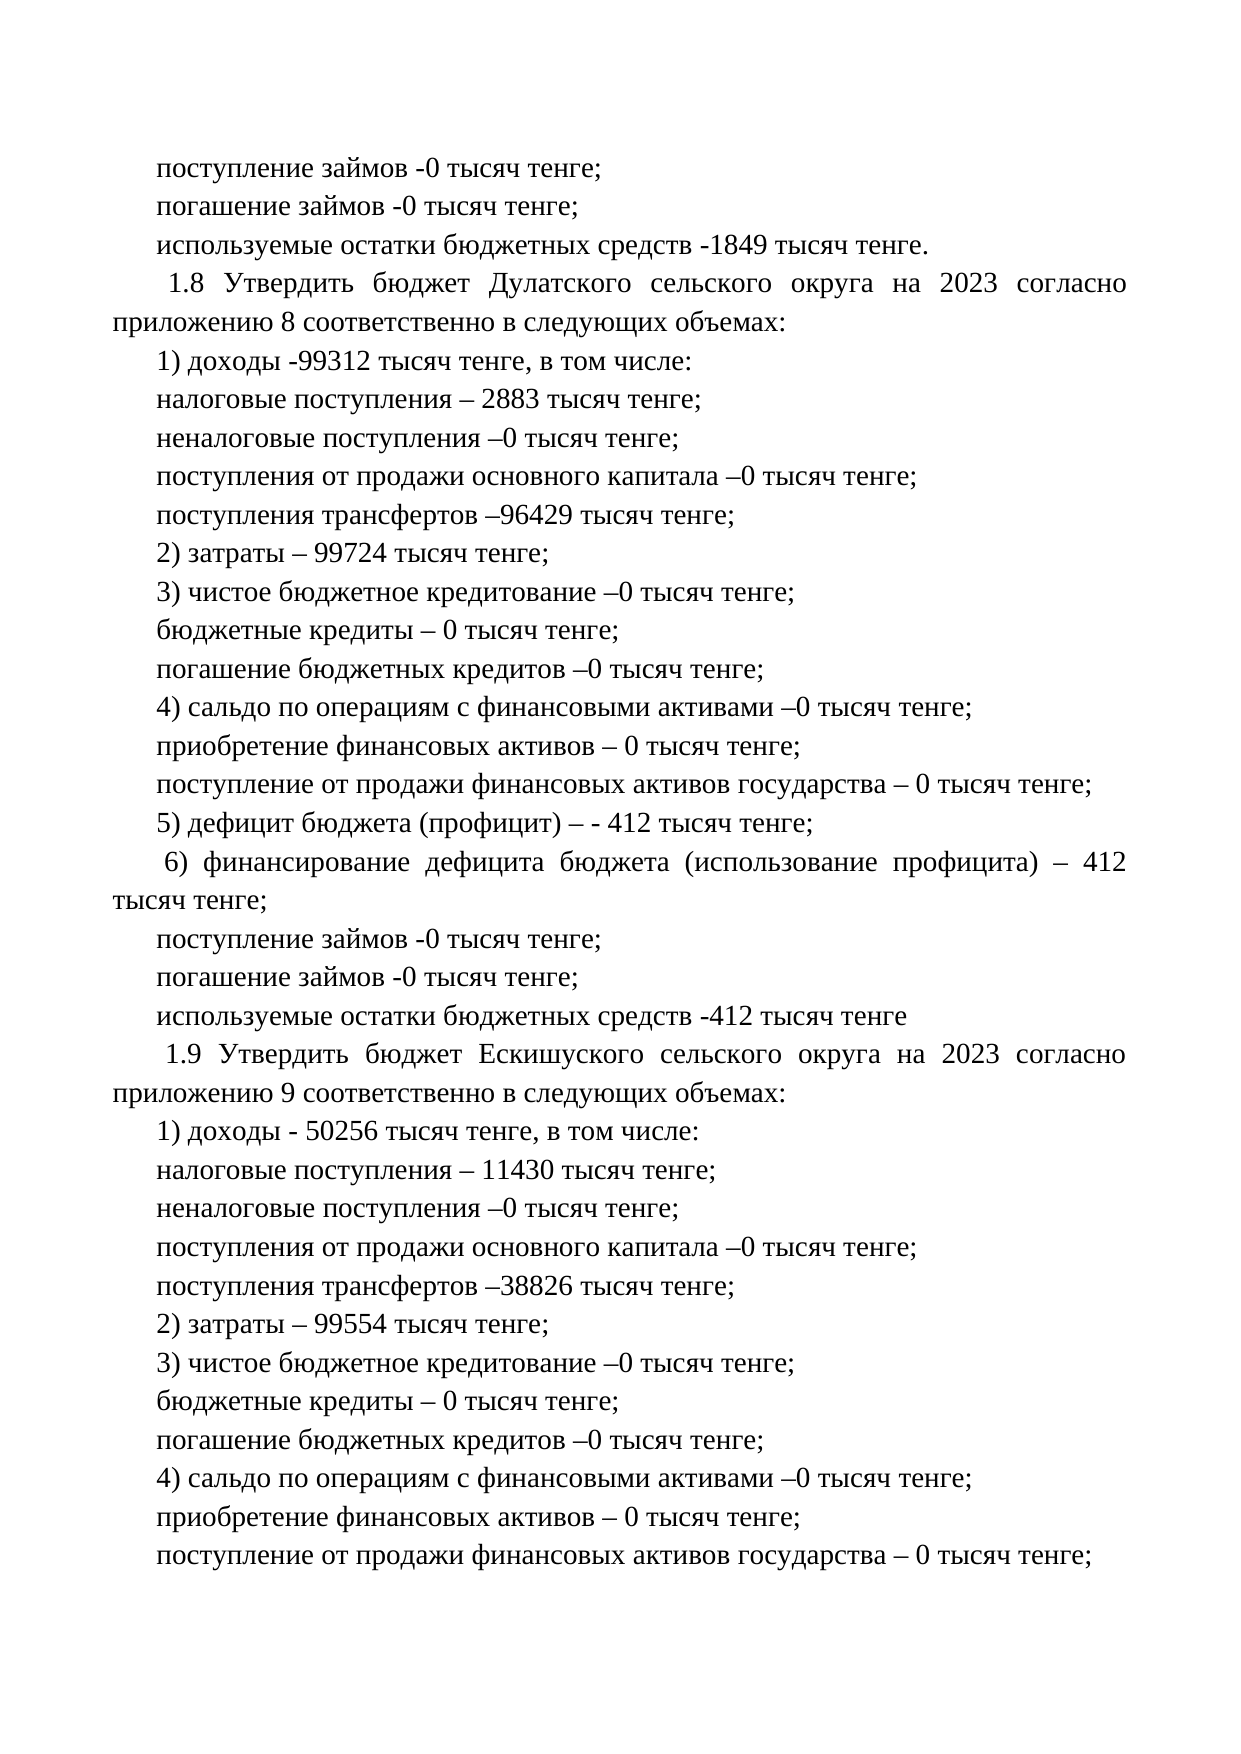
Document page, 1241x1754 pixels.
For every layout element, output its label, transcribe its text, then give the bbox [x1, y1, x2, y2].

text используемые остатки бюджетных средств -1849 тысяч тенге. [112, 227, 1128, 261]
text 3) чистое бюджетное кредитование –0 тысяч тенге; [112, 574, 1128, 607]
text используемые остатки бюджетных средств -412 тысяч тенге [112, 998, 1128, 1031]
text налоговые поступления – 2883 тысяч тенге; [112, 381, 1128, 415]
text погашение займов -0 тысяч тенге; [112, 959, 1128, 993]
text поступления трансфертов –38826 тысяч тенге; [112, 1268, 1128, 1301]
text поступление займов -0 тысяч тенге; [112, 921, 1128, 954]
text погашение займов -0 тысяч тенге; [112, 188, 1128, 222]
text 4) сальдо по операциям с финансовыми активами –0 тысяч тенге; [112, 1460, 1128, 1494]
text поступления от продажи основного капитала –0 тысяч тенге; [112, 1229, 1128, 1263]
text 5) дефицит бюджета (профицит) – - 412 тысяч тенге; [112, 805, 1128, 839]
text 1.9 Утвердить бюджет Ескишуского сельского округа на 2023 согласно приложению 9 соответственно в следующих объемах: [112, 1036, 1128, 1108]
text поступление займов -0 тысяч тенге; [112, 150, 1128, 183]
text 3) чистое бюджетное кредитование –0 тысяч тенге; [112, 1345, 1128, 1378]
text бюджетные кредиты – 0 тысяч тенге; [112, 1383, 1128, 1417]
text 1) доходы -99312 тысяч тенге, в том числе: [112, 343, 1128, 376]
text 1.8 Утвердить бюджет Дулатского сельского округа на 2023 согласно приложению 8 соответственно в следующих объемах: [112, 266, 1128, 338]
text 6) финансирование дефицита бюджета (использование профицита) – 412 тысяч тенге; [112, 844, 1128, 916]
text 2) затраты – 99724 тысяч тенге; [112, 535, 1128, 569]
text погашение бюджетных кредитов –0 тысяч тенге; [112, 1422, 1128, 1455]
text погашение бюджетных кредитов –0 тысяч тенге; [112, 651, 1128, 684]
text поступления трансфертов –96429 тысяч тенге; [112, 497, 1128, 530]
text поступления от продажи основного капитала –0 тысяч тенге; [112, 458, 1128, 492]
text поступление от продажи финансовых активов государства – 0 тысяч тенге; [112, 1537, 1128, 1571]
text неналоговые поступления –0 тысяч тенге; [112, 420, 1128, 453]
text бюджетные кредиты – 0 тысяч тенге; [112, 612, 1128, 646]
text приобретение финансовых активов – 0 тысяч тенге; [112, 728, 1128, 762]
text 4) сальдо по операциям с финансовыми активами –0 тысяч тенге; [112, 689, 1128, 723]
text налоговые поступления – 11430 тысяч тенге; [112, 1152, 1128, 1186]
text 2) затраты – 99554 тысяч тенге; [112, 1306, 1128, 1340]
text приобретение финансовых активов – 0 тысяч тенге; [112, 1499, 1128, 1532]
text поступление от продажи финансовых активов государства – 0 тысяч тенге; [112, 767, 1128, 800]
text неналоговые поступления –0 тысяч тенге; [112, 1191, 1128, 1224]
text 1) доходы - 50256 тысяч тенге, в том числе: [112, 1113, 1128, 1147]
